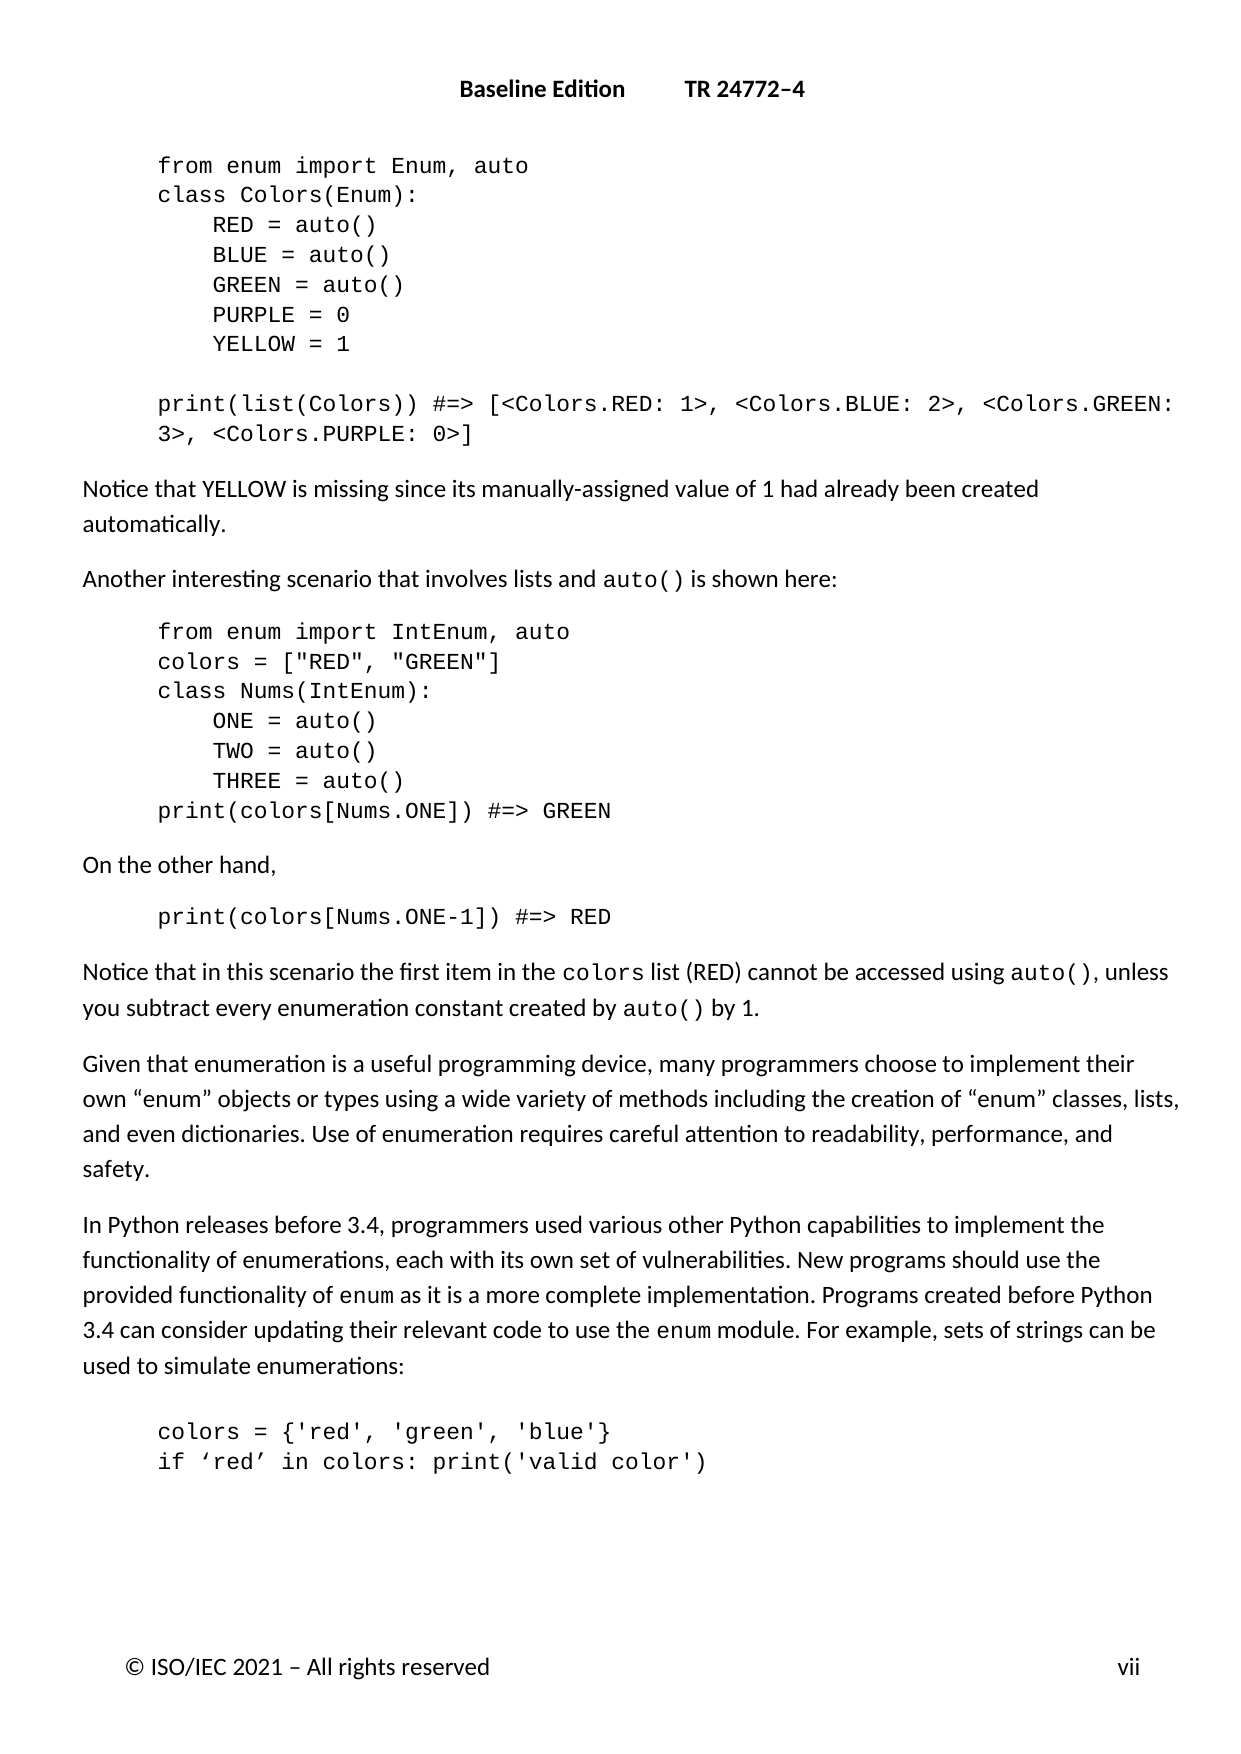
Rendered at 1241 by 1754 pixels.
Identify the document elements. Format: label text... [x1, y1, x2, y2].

text On the other hand, [82, 849, 1182, 880]
text colors = {'red', 'green', 'blue'} [82, 1420, 1182, 1446]
text from enum import Enum, auto class Colors(Enum): RED = auto() BLUE = auto() GREEN = auto() PURPLE = 0 YELLOW = 1 print(list(Colors)) #=> [<Colors.RED: 1>, <Colors.BLUE: 2>, <Colors.GREEN: 3>, <Colors.PURPLE: 0>] [157, 154, 1182, 448]
text Notice that YELLOW is missing since its manually-assigned value of 1 had already been created automatically. [82, 473, 1182, 538]
text Given that enumeration is a useful programming device, many programmers choose to implement their own “enum” objects or types using a wide variety of methods including the creation of “enum” classes, lists, and even dictionaries. Use of enumeration requires careful attention to readability, performance, and safety. [82, 1048, 1182, 1184]
text Notice that in this scenario the first item in the colors list (RED) cannot be accessed using auto(), unless you subtract every enumeration constant created by auto() by 1. [82, 956, 1182, 1023]
text print(colors[Nums.ONE-1]) #=> RED [157, 905, 1182, 931]
text In Python releases before 3.4, programmers used various other Python capabilities to implement the functionality of enumerations, each with its own set of vulnerabilities. New programs should use the provided functionality of enum as it is a more complete implementation. Programs created before Python 3.4 can consider updating their relevant code to use the enum module. For example, sets of strings can be used to simulate enumerations: [82, 1209, 1182, 1381]
text if ‘red’ in colors: print('valid color') [82, 1450, 1182, 1476]
text Another interesting scenario that involves lists and auto() is shown here: [82, 564, 1182, 595]
text from enum import IntEnum, auto colors = ["RED", "GREEN"] class Nums(IntEnum): ONE = auto() TWO = auto() THREE = auto() print(colors[Nums.ONE]) #=> GREEN [157, 620, 1182, 825]
